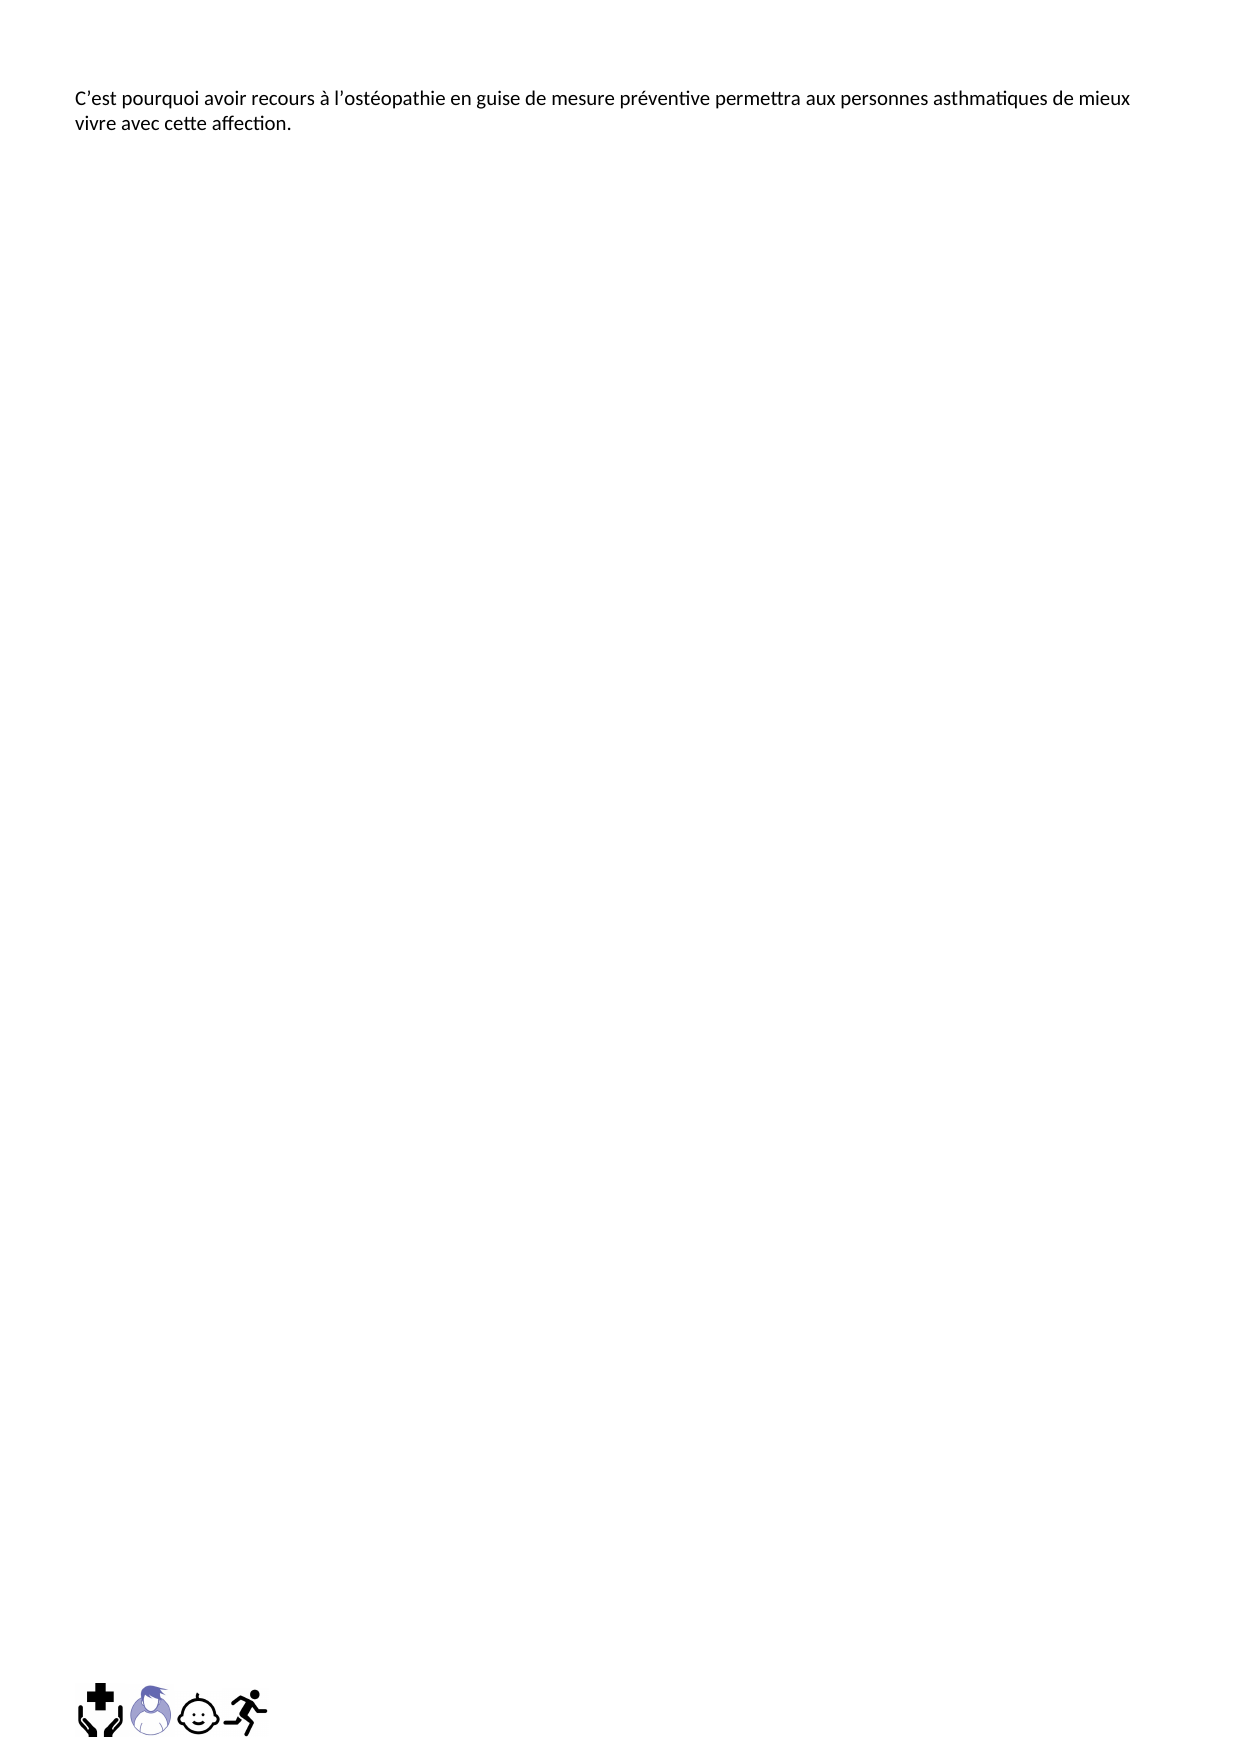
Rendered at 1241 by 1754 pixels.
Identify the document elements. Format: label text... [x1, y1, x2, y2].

text C’est pourquoi avoir recours à l’ostéopathie en guise de mesure préventive permettra aux personnes asthmatiques de mieux vivre avec cette affection. [75, 85, 1165, 136]
picture [75, 1683, 269, 1737]
